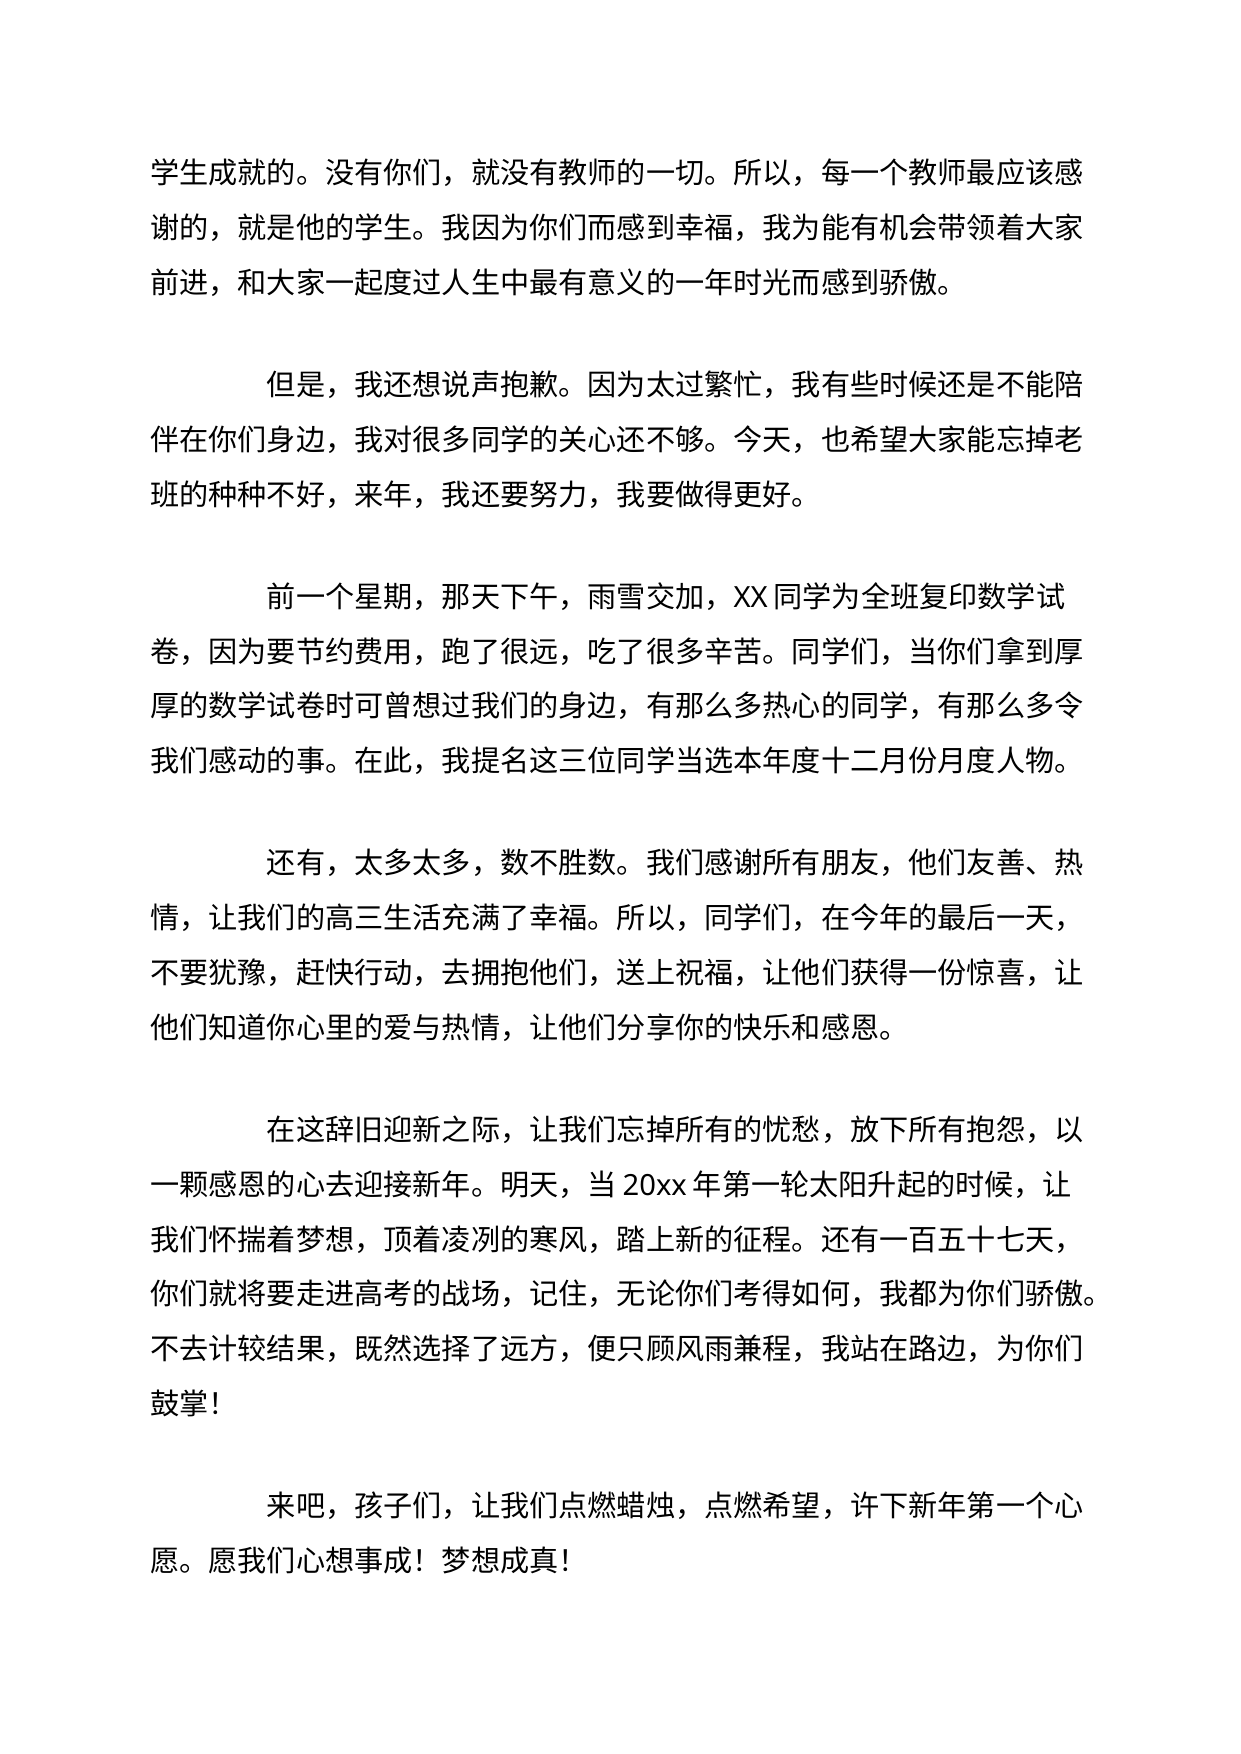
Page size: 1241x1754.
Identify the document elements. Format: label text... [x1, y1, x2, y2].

text 还有，太多太多，数不胜数。我们感谢所有朋友，他们友善、热情，让我们的高三生活充满了幸福。所以，同学们，在今年的最后一天，不要犹豫，赶快行动，去拥抱他们，送上祝福，让他们获得一份惊喜，让他们知道你心里的爱与热情，让他们分享你的快乐和感恩。 [150, 840, 1090, 1047]
text 来吧，孩子们，让我们点燃蜡烛，点燃希望，许下新年第一个心愿。愿我们心想事成！梦想成真！ [150, 1482, 1090, 1580]
text 但是，我还想说声抱歉。因为太过繁忙，我有些时候还是不能陪伴在你们身边，我对很多同学的关心还不够。今天，也希望大家能忘掉老班的种种不好，来年，我还要努力，我要做得更好。 [150, 362, 1090, 514]
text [150, 150, 1090, 302]
text 在这辞旧迎新之际，让我们忘掉所有的忧愁，放下所有抱怨，以一颗感恩的心去迎接新年。明天，当20xx年第一轮太阳升起的时候，让我们怀揣着梦想，顶着凌冽的寒风，踏上新的征程。还有一百五十七天，你们就将要走进高考的战场，记住，无论你们考得如何，我都为你们骄傲。不去计较结果，既然选择了远方，便只顾风雨兼程，我站在路边，为你们鼓掌！ [150, 1106, 1090, 1423]
text 前一个星期，那天下午，雨雪交加，XX同学为全班复印数学试卷，因为要节约费用，跑了很远，吃了很多辛苦。同学们，当你们拿到厚厚的数学试卷时可曾想过我们的身边，有那么多热心的同学，有那么多令我们感动的事。在此，我提名这三位同学当选本年度十二月份月度人物。 [150, 573, 1090, 780]
